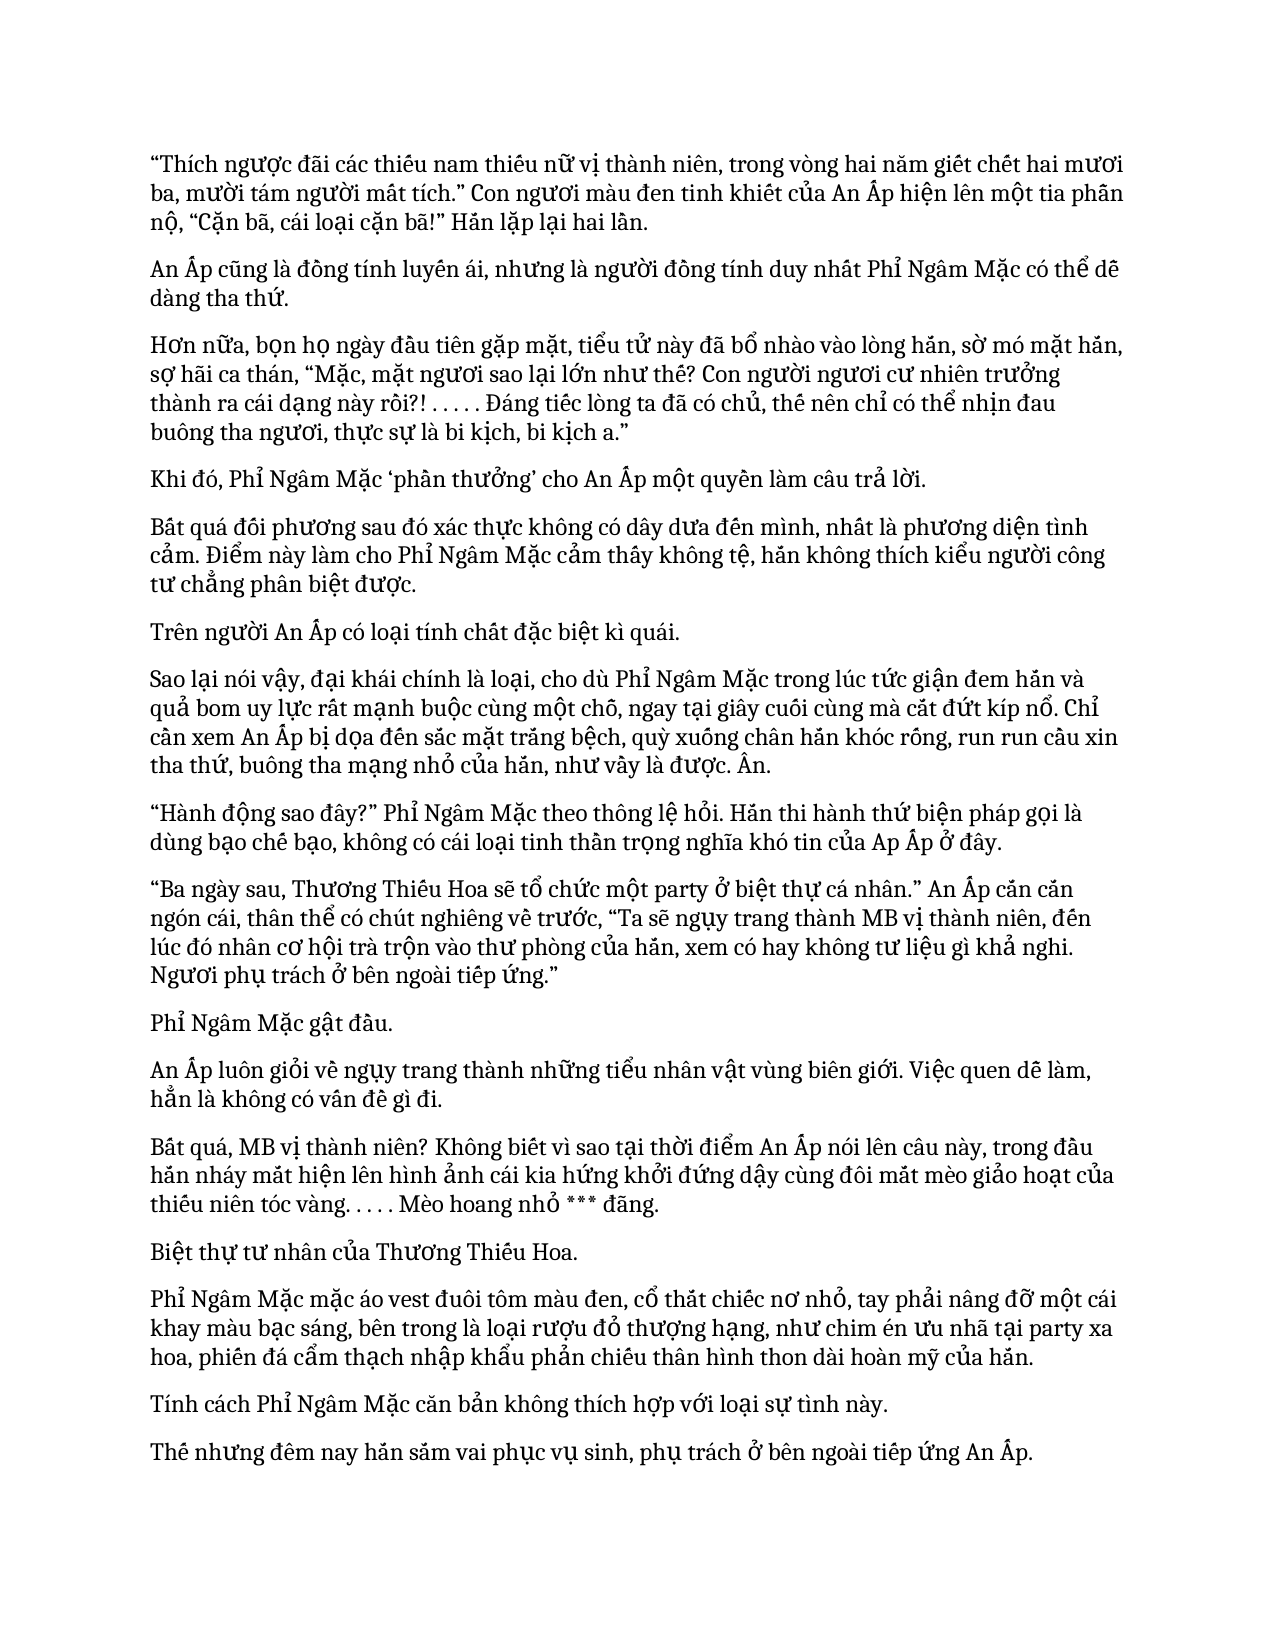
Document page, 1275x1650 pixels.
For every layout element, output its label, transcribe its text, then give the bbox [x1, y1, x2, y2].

text Thế nhưng đêm nay hắn sắm vai phục vụ sinh, phụ trách ở bên ngoài tiếp ứng An Ấp. [150, 1437, 1125, 1466]
text Bất quá, MB vị thành niên? Không biết vì sao tại thời điểm An Ấp nói lên câu này, trong đầu hắn nháy mắt hiện lên hình ảnh cái kia hứng khởi đứng dậy cùng đôi mắt mèo giảo hoạt của thiếu niên tóc vàng. . . . . Mèo hoang nhỏ *** đãng. [150, 1132, 1125, 1219]
text An Ấp luôn giỏi về ngụy trang thành những tiểu nhân vật vùng biên giới. Việc quen dễ làm, hẳn là không có vấn đề gì đi. [150, 1056, 1125, 1114]
text An Ấp cũng là đồng tính luyến ái, nhưng là người đồng tính duy nhất Phỉ Ngâm Mặc có thể dễ dàng tha thứ. [150, 255, 1125, 312]
text Bất quá đối phương sau đó xác thực không có dây dưa đến mình, nhất là phương diện tình cảm. Điểm này làm cho Phỉ Ngâm Mặc cảm thấy không tệ, hắn không thích kiểu người công tư chẳng phân biệt được. [150, 512, 1125, 599]
text Phỉ Ngâm Mặc gật đầu. [150, 1009, 1125, 1037]
text “Thích ngược đãi các thiếu nam thiếu nữ vị thành niên, trong vòng hai năm giết chết hai mươi ba, mười tám người mất tích.” Con ngươi màu đen tinh khiết của An Ấp hiện lên một tia phẫn nộ, “Cặn bã, cái loại cặn bã!” Hắn lặp lại hai lần. [150, 150, 1125, 236]
text “Ba ngày sau, Thương Thiếu Hoa sẽ tổ chức một party ở biệt thự cá nhân.” An Ấp cắn cắn ngón cái, thân thể có chút nghiêng về trước, “Ta sẽ ngụy trang thành MB vị thành niên, đến lúc đó nhân cơ hội trà trộn vào thư phòng của hắn, xem có hay không tư liệu gì khả nghi. Ngươi phụ trách ở bên ngoài tiếp ứng.” [150, 875, 1125, 990]
text Hơn nữa, bọn họ ngày đầu tiên gặp mặt, tiểu tử này đã bổ nhào vào lòng hắn, sờ mó mặt hắn, sợ hãi ca thán, “Mặc, mặt ngươi sao lại lớn như thế? Con người ngươi cư nhiên trưởng thành ra cái dạng này rồi?! . . . . . Đáng tiếc lòng ta đã có chủ, thế nên chỉ có thể nhịn đau buông tha ngươi, thực sự là bi kịch, bi kịch a.” [150, 331, 1125, 446]
text Khi đó, Phỉ Ngâm Mặc ‘phần thưởng’ cho An Ấp một quyền làm câu trả lời. [150, 465, 1125, 494]
text Trên người An Ấp có loại tính chất đặc biệt kì quái. [150, 617, 1125, 646]
text Sao lại nói vậy, đại khái chính là loại, cho dù Phỉ Ngâm Mặc trong lúc tức giận đem hắn và quả bom uy lực rất mạnh buộc cùng một chỗ, ngay tại giây cuối cùng mà cắt đứt kíp nổ. Chỉ cần xem An Ấp bị dọa đến sắc mặt trắng bệch, quỳ xuống chân hắn khóc rống, run run cầu xin tha thứ, buông tha mạng nhỏ của hắn, như vầy là được. Ân. [150, 665, 1125, 780]
text Tính cách Phỉ Ngâm Mặc căn bản không thích hợp với loại sự tình này. [150, 1390, 1125, 1419]
text “Hành động sao đây?” Phỉ Ngâm Mặc theo thông lệ hỏi. Hắn thi hành thứ biện pháp gọi là dùng bạo chế bạo, không có cái loại tinh thần trọng nghĩa khó tin của Ap Ấp ở đây. [150, 799, 1125, 856]
text Phỉ Ngâm Mặc mặc áo vest đuôi tôm màu đen, cổ thắt chiếc nơ nhỏ, tay phải nâng đỡ một cái khay màu bạc sáng, bên trong là loại rượu đỏ thượng hạng, như chim én ưu nhã tại party xa hoa, phiến đá cẩm thạch nhập khẩu phản chiếu thân hình thon dài hoàn mỹ của hắn. [150, 1285, 1125, 1371]
text Biệt thự tư nhân của Thương Thiếu Hoa. [150, 1237, 1125, 1266]
